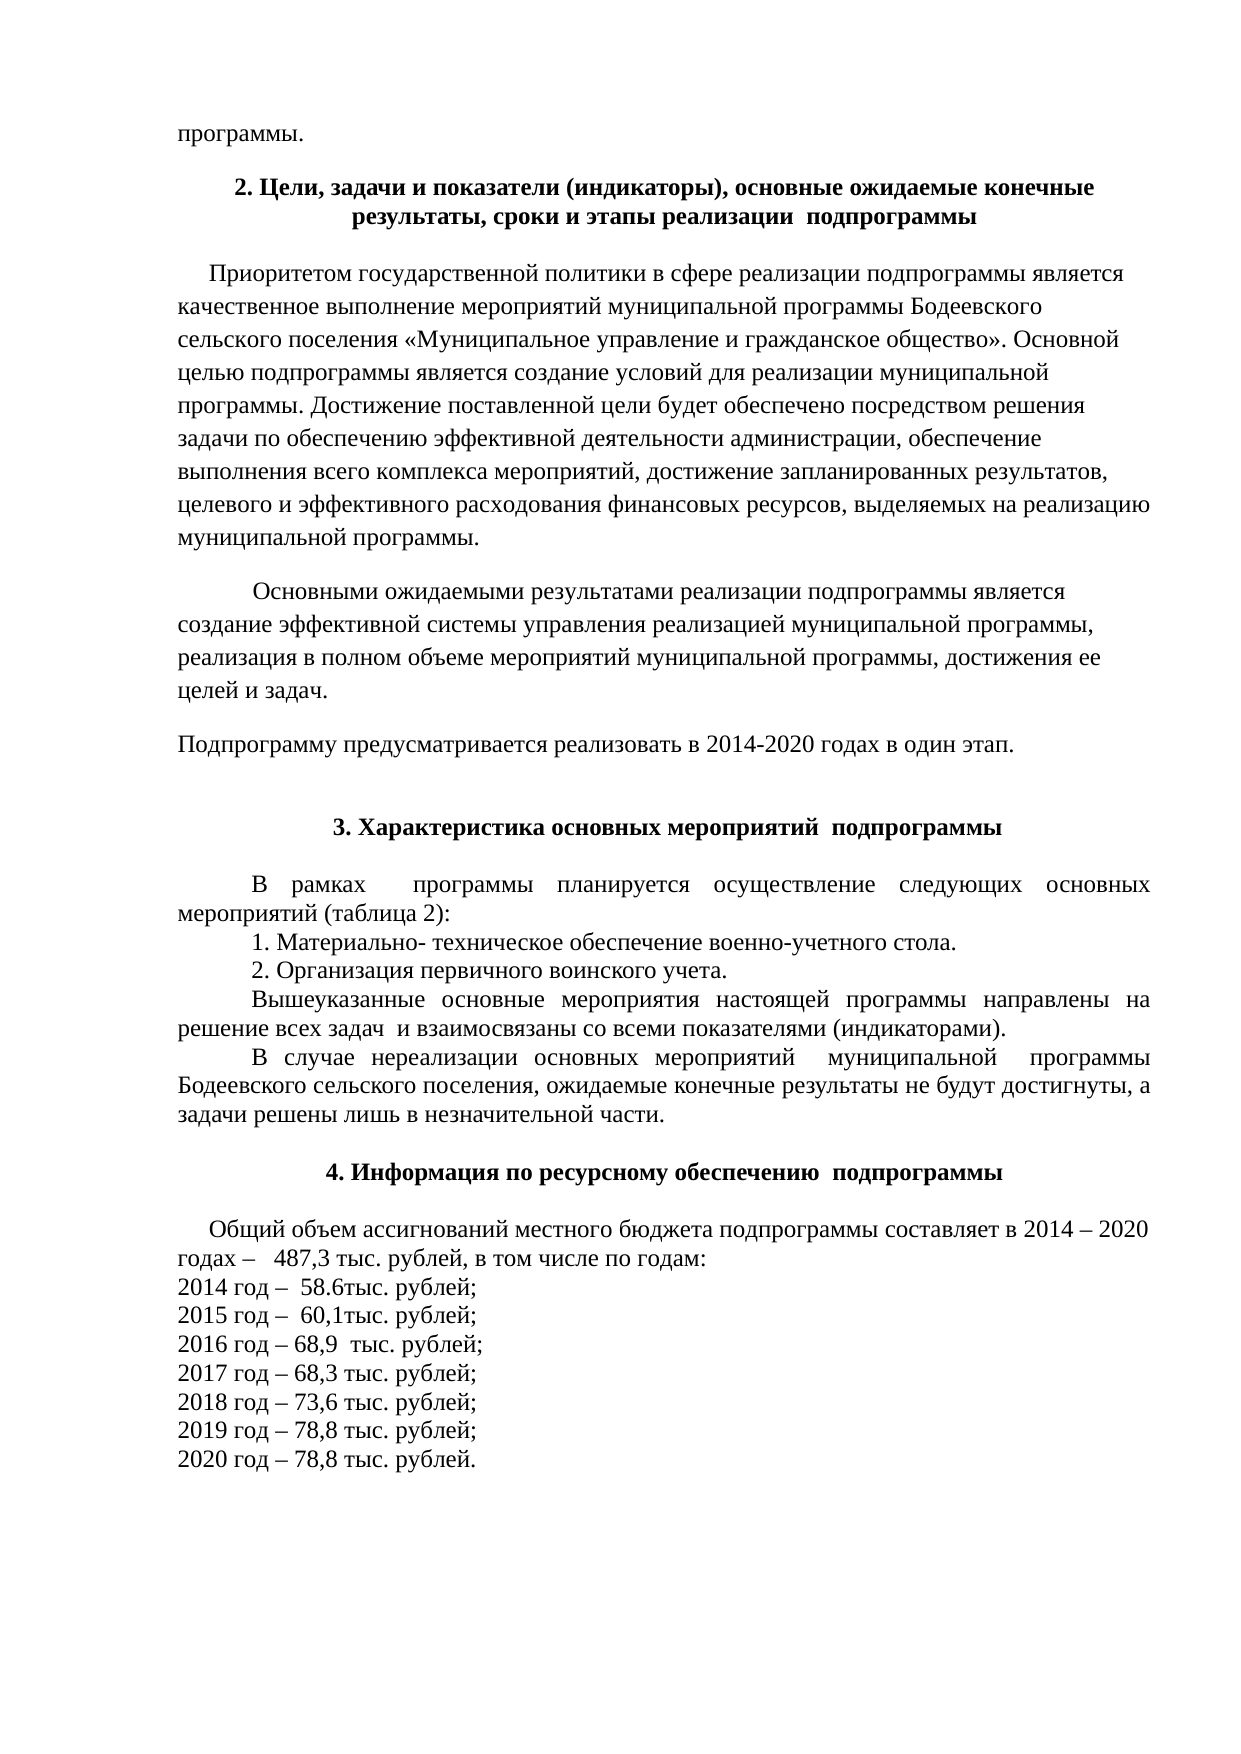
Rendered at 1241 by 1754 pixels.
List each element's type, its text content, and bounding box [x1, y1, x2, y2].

text 2017 год – 68,3 тыс. рублей; [177, 1358, 1152, 1387]
text 2015 год – 60,1тыс. рублей; [177, 1301, 1152, 1329]
text Приоритетом государственной политики в сфере реализации подпрограммы является качественное выполнение мероприятий муниципальной программы Бодеевского сельского поселения «Муниципальное управление и гражданское общество». Основной целью подпрограммы является создание условий для реализации муниципальной программы. Достижение поставленной цели будет обеспечено посредством решения задачи по обеспечению эффективной деятельности администрации, обеспечение выполнения всего комплекса мероприятий, достижение запланированных результатов, целевого и эффективного расходования финансовых ресурсов, выделяемых на реализацию муниципальной программы. [177, 258, 1152, 551]
text В случае нереализации основных мероприятий муниципальной программы Бодеевского сельского поселения, ожидаемые конечные результаты не будут достигнуты, а задачи решены лишь в незначительной части. [177, 1042, 1152, 1128]
text Подпрограмму предусматривается реализовать в 2014-2020 годах в один этап. [177, 729, 1152, 758]
text 2. Организация первичного воинского учета. [177, 956, 1152, 984]
text 2018 год – 73,6 тыс. рублей; [177, 1387, 1152, 1416]
text 1. Материально- техническое обеспечение военно-учетного стола. [177, 927, 1152, 956]
text 2019 год – 78,8 тыс. рублей; [177, 1416, 1152, 1444]
text 2014 год – 58.6тыс. рублей; [177, 1272, 1152, 1301]
text 2. Цели, задачи и показатели (индикаторы), основные ожидаемые конечные результаты, сроки и этапы реализации подпрограммы [177, 172, 1152, 229]
text 3. Характеристика основных мероприятий подпрограммы [177, 812, 1152, 841]
text Основными ожидаемыми результатами реализации подпрограммы является создание эффективной системы управления реализацией муниципальной программы, реализация в полном объеме мероприятий муниципальной программы, достижения ее целей и задач. [177, 576, 1152, 704]
text 4. Информация по ресурсному обеспечению подпрограммы [177, 1157, 1152, 1186]
text 2016 год – 68,9 тыс. рублей; [177, 1329, 1152, 1358]
text В рамках программы планируется осуществление следующих основных мероприятий (таблица 2): [177, 869, 1152, 927]
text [177, 118, 1152, 147]
text Общий объем ассигнований местного бюджета подпрограммы составляет в 2014 – 2020 годах – 487,3 тыс. рублей, в том числе по годам: [177, 1214, 1152, 1272]
text 2020 год – 78,8 тыс. рублей. [177, 1444, 1152, 1473]
text Вышеуказанные основные мероприятия настоящей программы направлены на решение всех задач и взаимосвязаны со всеми показателями (индикаторами). [177, 984, 1152, 1042]
